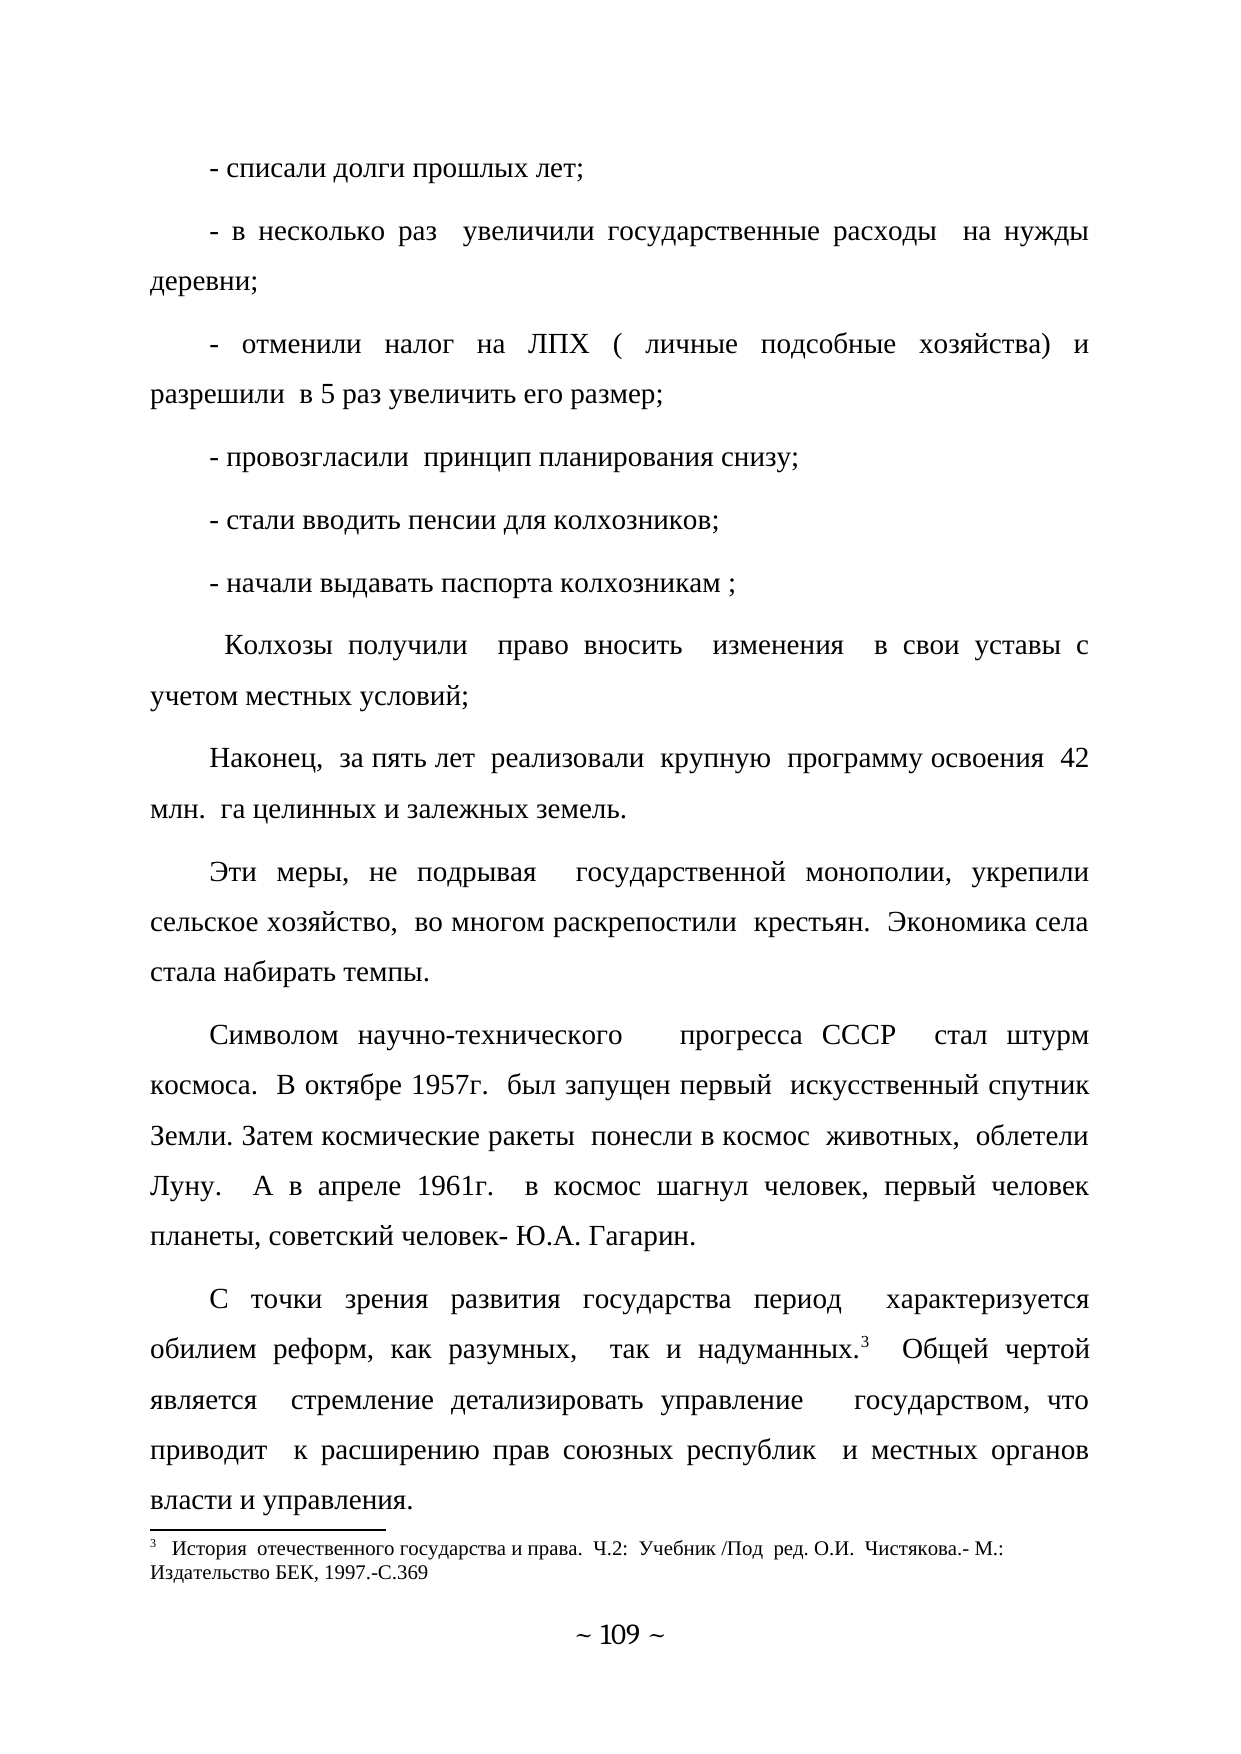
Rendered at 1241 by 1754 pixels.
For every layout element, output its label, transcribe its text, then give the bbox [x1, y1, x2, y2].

text - отменили налог на ЛПХ ( личные подсобные хозяйства) и разрешили в 5 раз увеличить его размер; [150, 326, 1090, 410]
text - в несколько раз увеличили государственные расходы на нужды деревни; [150, 213, 1090, 297]
text - начали выдавать паспорта колхозникам ; [150, 565, 1090, 598]
text - стали вводить пенсии для колхозников; [150, 502, 1090, 535]
text Эти меры, не подрывая государственной монополии, укрепили сельское хозяйство, во многом раскрепостили крестьян. Экономика села стала набирать темпы. [150, 854, 1090, 988]
text - провозгласили принцип планирования снизу; [150, 439, 1090, 473]
text - списали долги прошлых лет; [150, 150, 1090, 183]
text Колхозы получили право вносить изменения в свои уставы с учетом местных условий; [150, 627, 1090, 711]
text Наконец, за пять лет реализовали крупную программу освоения 42 млн. га целинных и залежных земель. [150, 741, 1090, 824]
text Символом научно-технического прогресса СССР стал штурм космоса. В октябре 1957г. был запущен первый искусственный спутник Земли. Затем космические ракеты понесли в космос животных, облетели Луну. А в апреле 1961г. в космос шагнул человек, первый человек планеты, советский человек- Ю.А. Гагарин. [150, 1017, 1090, 1252]
text С точки зрения развития государства период характеризуется обилием реформ, как разумных, так и надуманных. Общей чертой является стремление детализировать управление государством, что приводит к расширению прав союзных республик и местных органов власти и управления. [150, 1281, 1090, 1516]
